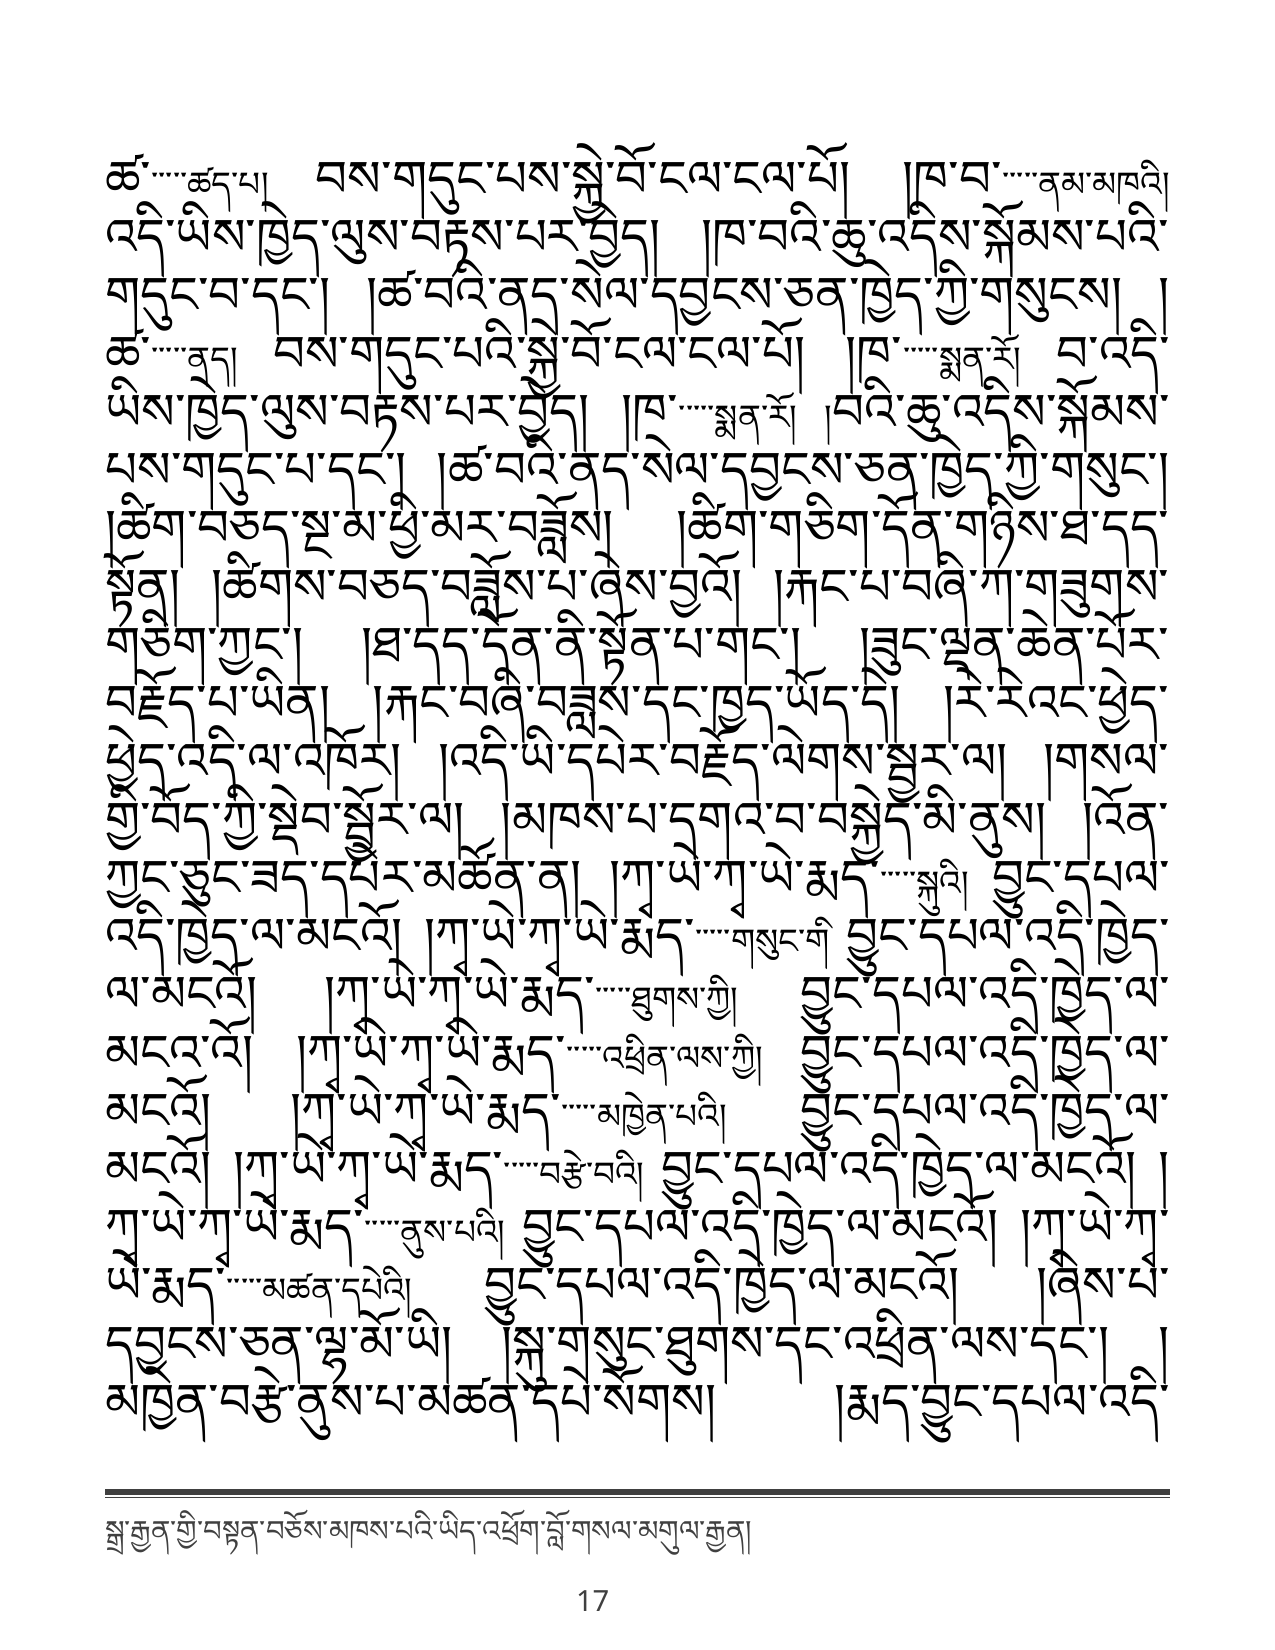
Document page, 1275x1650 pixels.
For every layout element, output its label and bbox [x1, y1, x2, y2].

text [105, 150, 1170, 1431]
